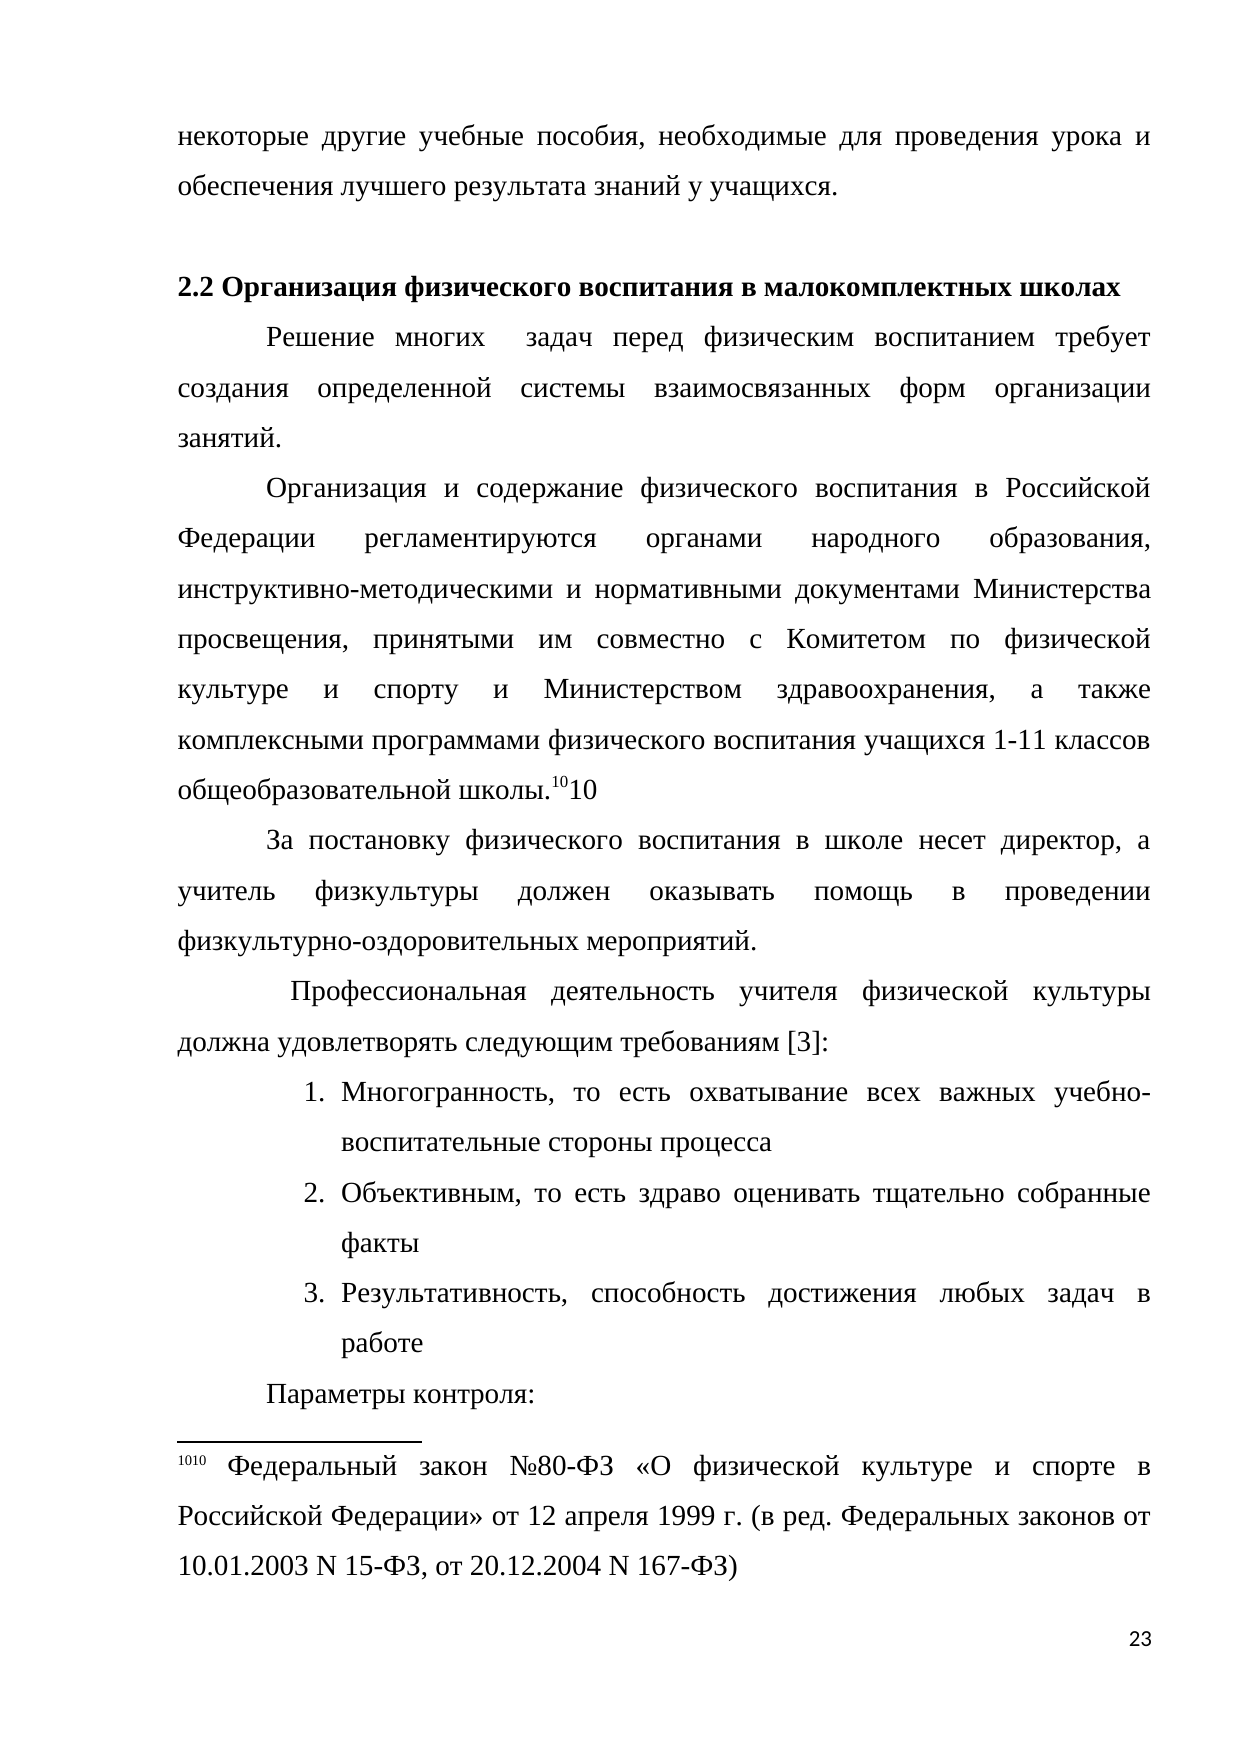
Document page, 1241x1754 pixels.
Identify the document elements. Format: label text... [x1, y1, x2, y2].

list Многогранность, то есть охватывание всех важных учебно-воспитательные стороны процесса [303, 1074, 1152, 1158]
text Параметры контроля: [177, 1376, 1152, 1409]
text За постановку физического воспитания в школе несет директор, а учитель физкультуры должен оказывать помощь в проведении физкультурно-оздоровительных мероприятий. [177, 822, 1152, 957]
list Результативность, способность достижения любых задач в работе [303, 1275, 1152, 1359]
text Решение многих задач перед физическим воспитанием требует создания определенной системы взаимосвязанных форм организации занятий. [177, 319, 1152, 453]
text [177, 118, 1152, 202]
text 2.2 Организация физического воспитания в малокомплектных школах [177, 269, 1152, 303]
text Профессиональная деятельность учителя физической культуры должна удовлетворять следующим требованиям [3]: [177, 973, 1152, 1057]
list Объективным, то есть здраво оценивать тщательно собранные факты [303, 1175, 1152, 1258]
text Организация и содержание физического воспитания в Российской Федерации регламентируются органами народного образования, инструктивно-методическими и нормативными документами Министерства просвещения, принятыми им совместно с Комитетом по физической культуре и спорту и Министерством здравоохранения, а также комплексными программами физического воспитания учащихся 1-11 классов общеобразовательной школы.10 [177, 470, 1152, 806]
